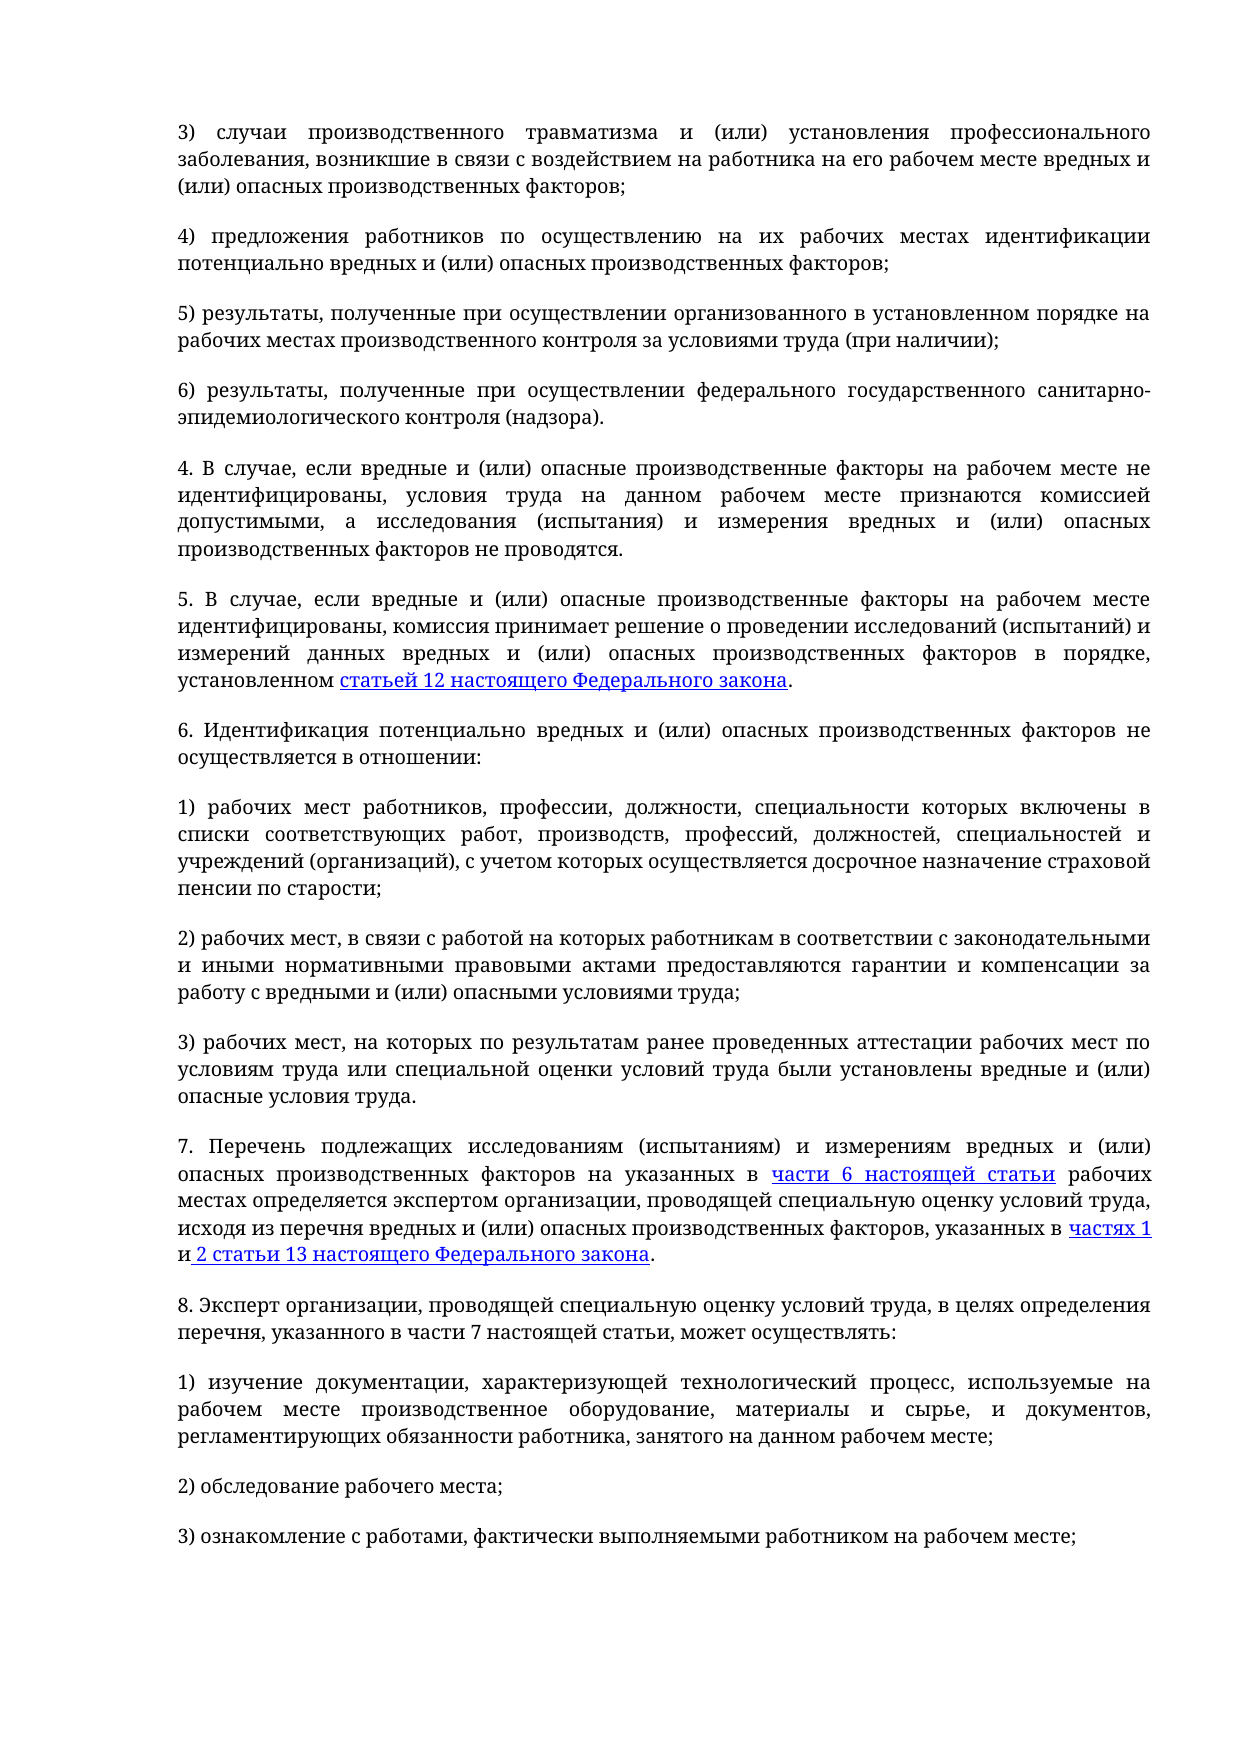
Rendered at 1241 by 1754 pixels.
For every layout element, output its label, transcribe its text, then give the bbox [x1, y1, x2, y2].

text 3) рабочих мест, на которых по результатам ранее проведенных аттестации рабочих мест по условиям труда или специальной оценки условий труда были установлены вредные и (или) опасные условия труда. [177, 1029, 1152, 1109]
text 1) изучение документации, характеризующей технологический процесс, используемые на рабочем месте производственное оборудование, материалы и сырье, и документов, регламентирующих обязанности работника, занятого на данном рабочем месте; [177, 1368, 1152, 1449]
text 5) результаты, полученные при осуществлении организованного в установленном порядке на рабочих местах производственного контроля за условиями труда (при наличии); [177, 299, 1152, 353]
text 4. В случае, если вредные и (или) опасные производственные факторы на рабочем месте не идентифицированы, условия труда на данном рабочем месте признаются комиссией допустимыми, а исследования (испытания) и измерения вредных и (или) опасных производственных факторов не проводятся. [177, 454, 1152, 562]
text 6. Идентификация потенциально вредных и (или) опасных производственных факторов не осуществляется в отношении: [177, 716, 1152, 770]
text 6) результаты, полученные при осуществлении федерального государственного санитарно-эпидемиологического контроля (надзора). [177, 377, 1152, 431]
text 8. Эксперт организации, проводящей специальную оценку условий труда, в целях определения перечня, указанного в части 7 настоящей статьи, может осуществлять: [177, 1291, 1152, 1345]
text 2) рабочих мест, в связи с работой на которых работникам в соответствии с законодательными и иными нормативными правовыми актами предоставляются гарантии и компенсации за работу с вредными и (или) опасными условиями труда; [177, 924, 1152, 1005]
text 3) ознакомление с работами, фактически выполняемыми работником на рабочем месте; [177, 1522, 1152, 1549]
text 5. В случае, если вредные и (или) опасные производственные факторы на рабочем месте идентифицированы, комиссия принимает решение о проведении исследований (испытаний) и измерений данных вредных и (или) опасных производственных факторов в порядке, установленном статьей 12 настоящего Федерального закона. [177, 585, 1152, 693]
text 4) предложения работников по осуществлению на их рабочих местах идентификации потенциально вредных и (или) опасных производственных факторов; [177, 222, 1152, 276]
text 1) рабочих мест работников, профессии, должности, специальности которых включены в списки соответствующих работ, производств, профессий, должностей, специальностей и учреждений (организаций), с учетом которых осуществляется досрочное назначение страховой пенсии по старости; [177, 793, 1152, 901]
text 7. Перечень подлежащих исследованиям (испытаниям) и измерениям вредных и (или) опасных производственных факторов на указанных в части 6 настоящей статьи рабочих местах определяется экспертом организации, проводящей специальную оценку условий труда, исходя из перечня вредных и (или) опасных производственных факторов, указанных в частях 1 и 2 статьи 13 настоящего Федерального закона. [177, 1133, 1152, 1268]
text 3) случаи производственного травматизма и (или) установления профессионального заболевания, возникшие в связи с воздействием на работника на его рабочем месте вредных и (или) опасных производственных факторов; [177, 118, 1152, 199]
text 2) обследование рабочего места; [177, 1472, 1152, 1499]
